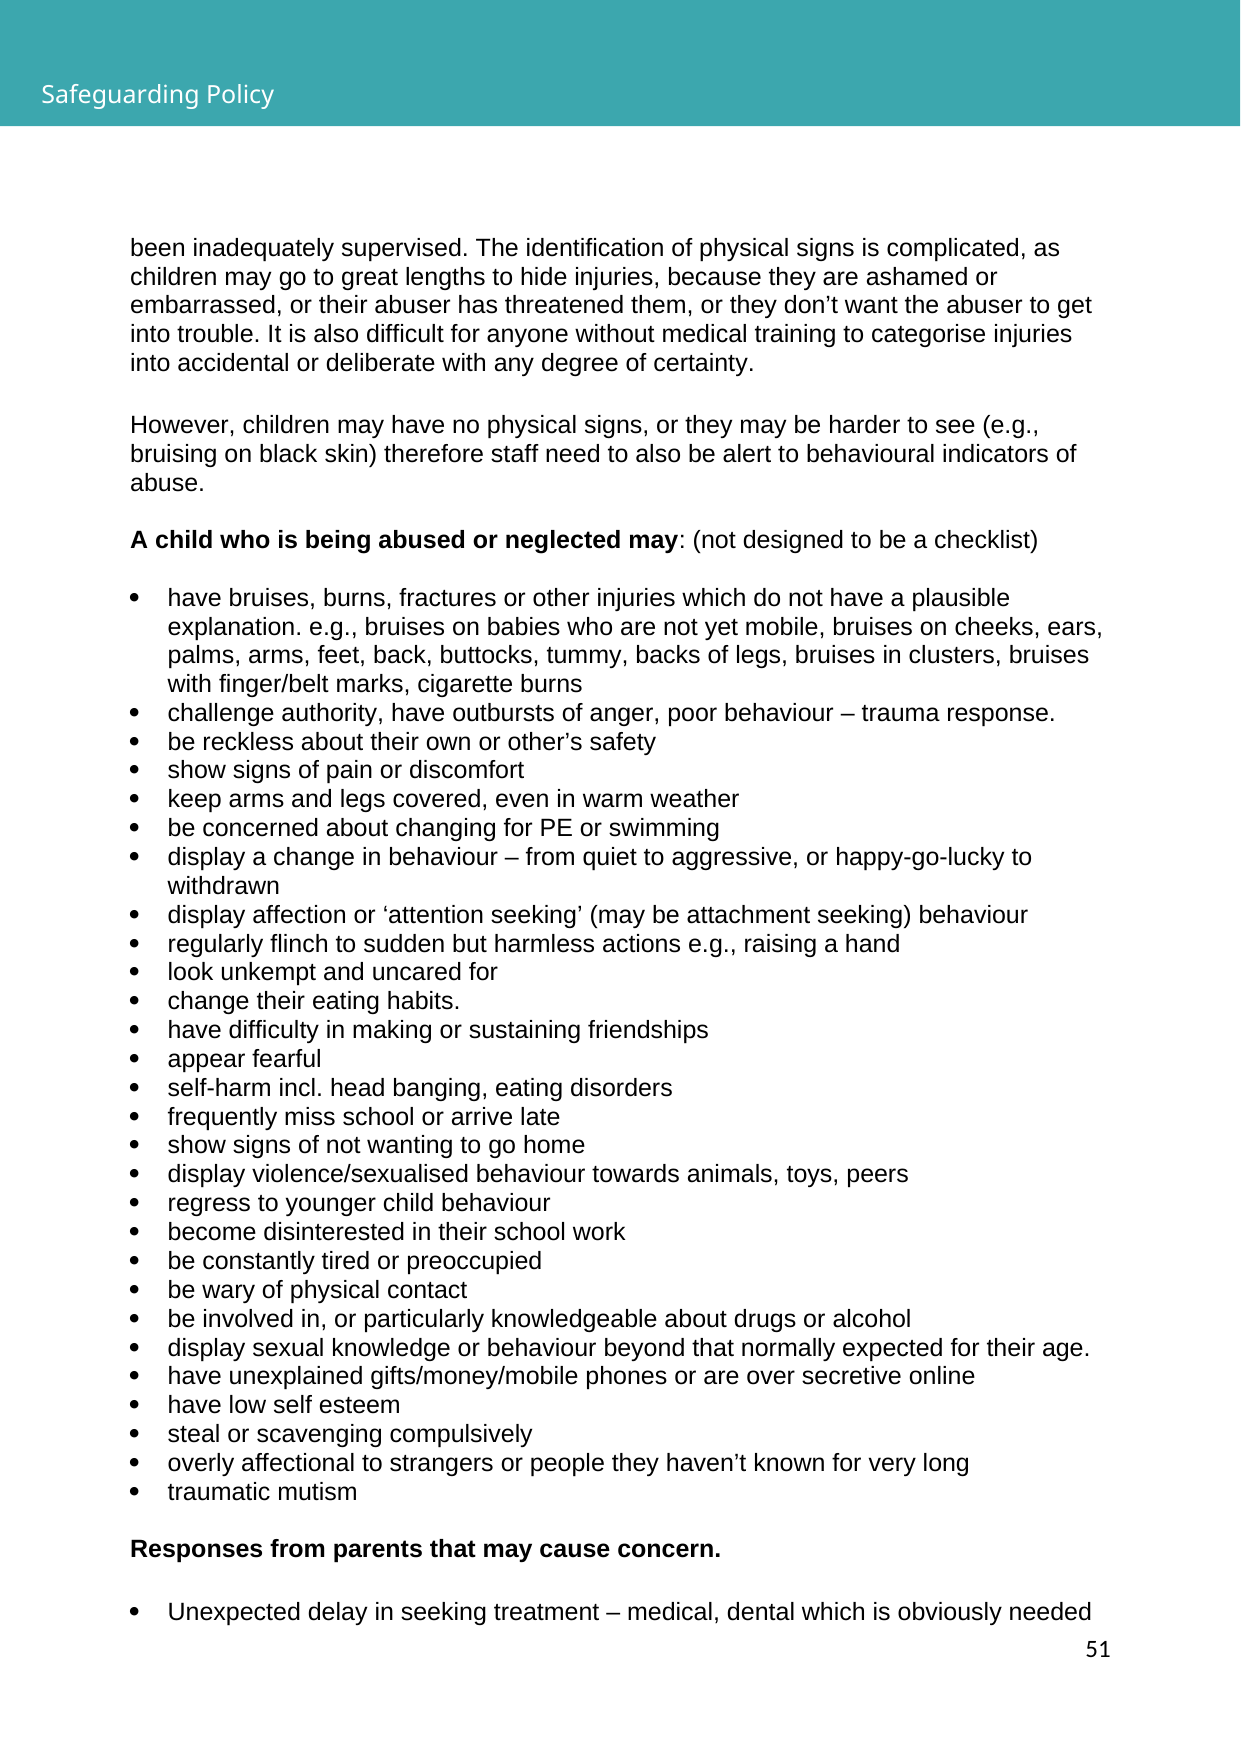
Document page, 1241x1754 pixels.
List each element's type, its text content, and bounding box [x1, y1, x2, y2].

list be wary of physical contact [130, 1275, 1110, 1304]
list look unkempt and uncared for [130, 957, 1110, 986]
list be constantly tired or preoccupied [130, 1246, 1110, 1275]
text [130, 233, 1110, 377]
list be involved in, or particularly knowledgeable about drugs or alcohol [130, 1304, 1110, 1332]
text However, children may have no physical signs, or they may be harder to see (e.g., bruising on black skin) therefore staff need to also be alert to behavioural indicators of abuse. [130, 410, 1110, 496]
list have low self esteem [130, 1390, 1110, 1419]
list change their eating habits. [130, 986, 1110, 1015]
list display affection or ‘attention seeking’ (may be attachment seeking) behaviour [130, 900, 1110, 928]
list regularly flinch to sudden but harmless actions e.g., raising a hand [130, 928, 1110, 957]
list have bruises, burns, fractures or other injuries which do not have a plausible explanation. e.g., bruises on babies who are not yet mobile, bruises on cheeks, ears, palms, arms, feet, back, buttocks, tummy, backs of legs, bruises in clusters, bruises with finger/belt marks, cigarette burns [130, 583, 1110, 698]
list show signs of not wanting to go home [130, 1131, 1110, 1159]
list display violence/sexualised behaviour towards animals, toys, peers [130, 1159, 1110, 1188]
list steal or scavenging compulsively [130, 1419, 1110, 1448]
list frequently miss school or arrive late [130, 1102, 1110, 1131]
list display a change in behaviour – from quiet to aggressive, or happy-go-lucky to withdrawn [130, 842, 1110, 900]
list traumatic mutism [130, 1477, 1110, 1506]
list have unexplained gifts/money/mobile phones or are over secretive online [130, 1361, 1110, 1390]
list self-harm incl. head banging, eating disorders [130, 1073, 1110, 1102]
list regress to younger child behaviour [130, 1188, 1110, 1217]
list display sexual knowledge or behaviour beyond that normally expected for their age. [130, 1332, 1110, 1361]
text A child who is being abused or neglected may: (not designed to be a checklist) [130, 525, 1110, 554]
list become disinterested in their school work [130, 1217, 1110, 1246]
list challenge authority, have outbursts of anger, poor behaviour – trauma response. [130, 698, 1110, 727]
list be reckless about their own or other’s safety [130, 727, 1110, 756]
list keep arms and legs covered, even in warm weather [130, 784, 1110, 813]
list be concerned about changing for PE or swimming [130, 813, 1110, 842]
list show signs of pain or discomfort [130, 756, 1110, 784]
list have difficulty in making or sustaining friendships [130, 1015, 1110, 1044]
list Unexpected delay in seeking treatment – medical, dental which is obviously needed [130, 1597, 1110, 1626]
text Responses from parents that may cause concern. [130, 1534, 1110, 1563]
list overly affectional to strangers or people they haven’t known for very long [130, 1448, 1110, 1477]
list appear fearful [130, 1044, 1110, 1073]
